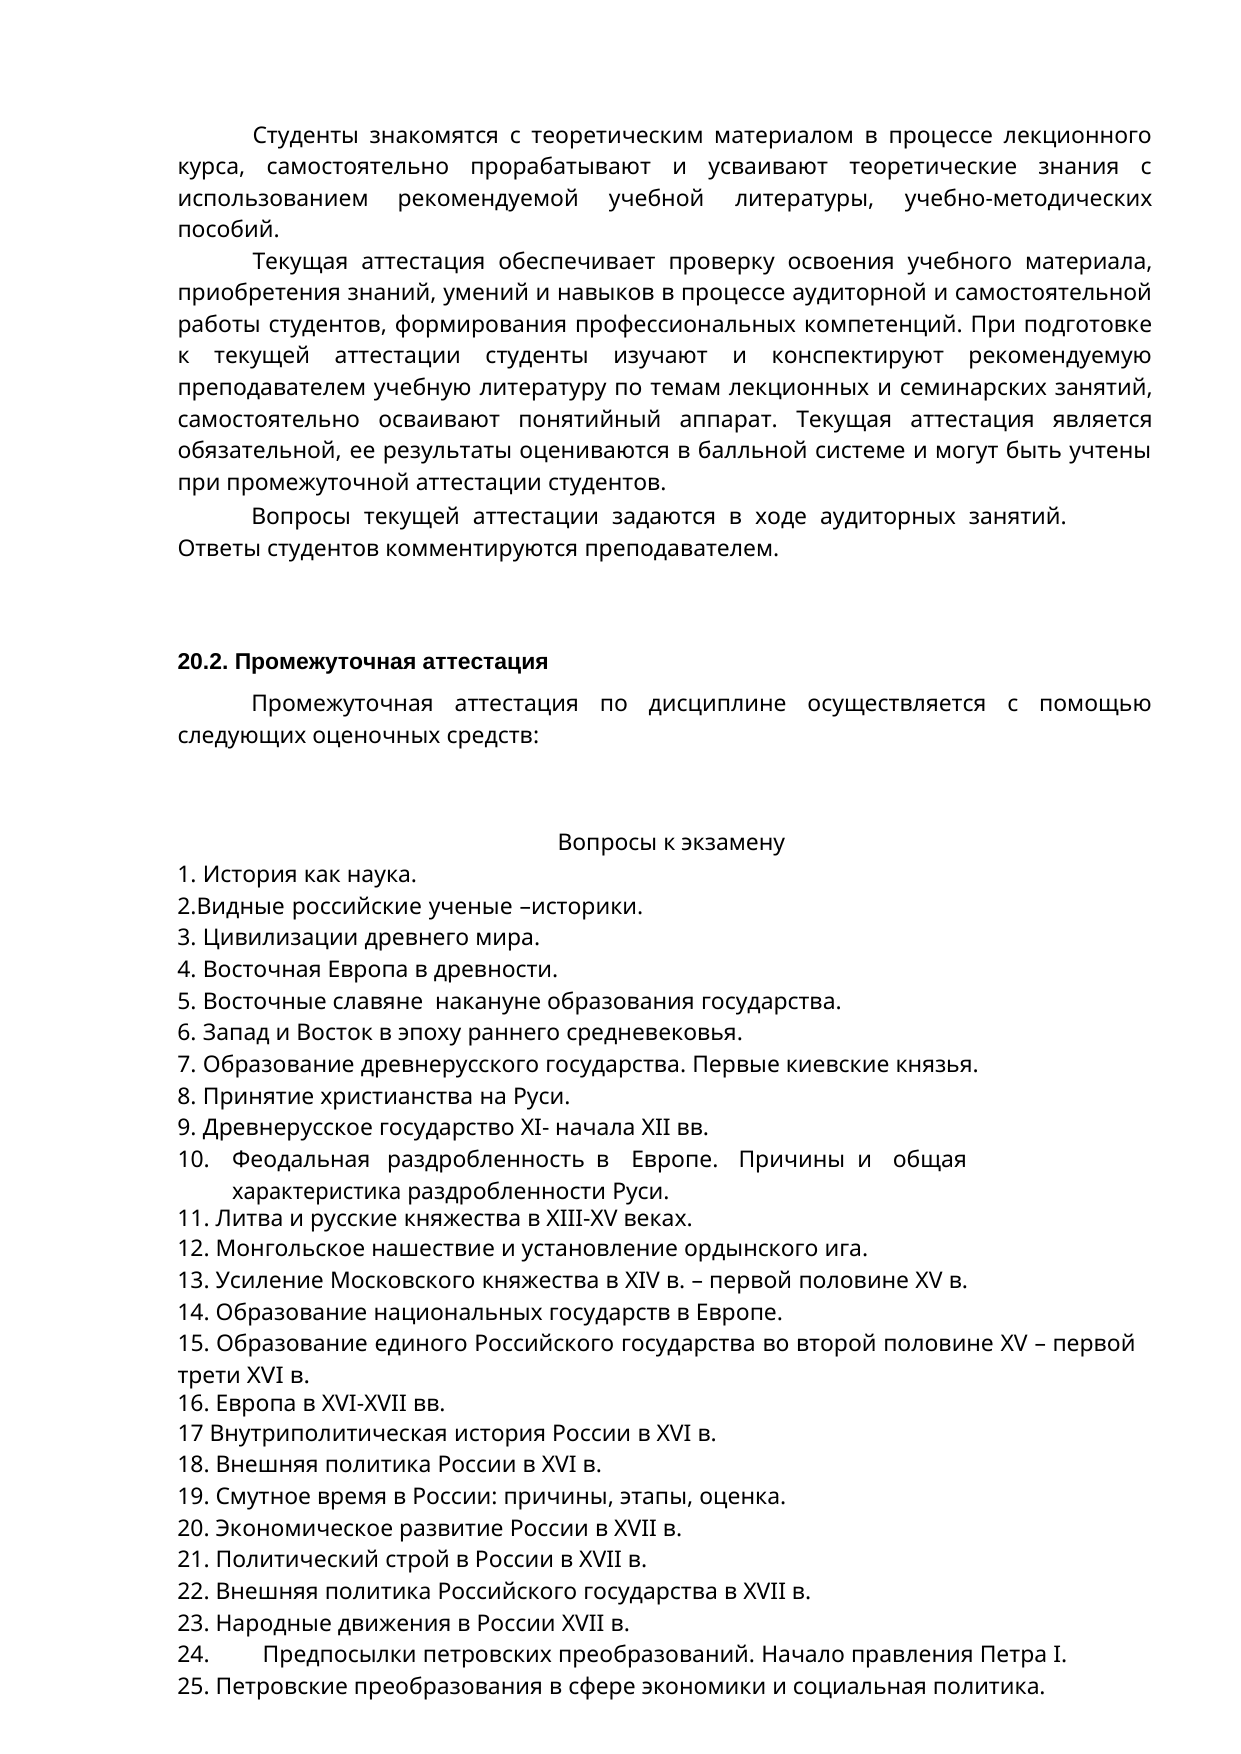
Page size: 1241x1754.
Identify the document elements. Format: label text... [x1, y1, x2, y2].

list Народные движения в России XVII в. [177, 1607, 1240, 1638]
list Принятие христианства на Руси. [177, 1080, 1240, 1111]
list Видные российские ученые –историки. [177, 890, 1240, 921]
list Европа в XVI-XVII вв. [177, 1390, 1240, 1416]
list Смутное время в России: причины, этапы, оценка. [177, 1480, 1240, 1511]
list Цивилизации древнего мира. [177, 921, 1240, 953]
text 20.2. Промежуточная аттестация [177, 648, 1240, 674]
list Запад и Восток в эпоху раннего средневековья. [177, 1016, 1240, 1048]
list Предпосылки петровских преобразований. Начало правления Петра I. [177, 1638, 1240, 1669]
text Студенты знакомятся с теоретическим материалом в процессе лекционного курса, самостоятельно прорабатывают и усваивают теоретические знания с использованием рекомендуемой учебной литературы, учебно-методических пособий. [177, 118, 1152, 244]
list Феодальная раздробленность в Европе. Причины и общая характеристика раздробленности Руси. [177, 1143, 1152, 1206]
list Восточные славяне накануне образования государства. [177, 985, 1240, 1016]
text Вопросы к экзамену [557, 826, 1240, 858]
list Экономическое развитие России в XVII в. [177, 1512, 1240, 1543]
list Политический строй в России в XVII в. [177, 1543, 1240, 1574]
list История как наука. [177, 858, 1240, 889]
list Древнерусское государство XI- начала XII вв. [177, 1111, 1240, 1143]
text 17 Внутриполитическая история России в XVI в. [177, 1417, 1240, 1448]
list Образование древнерусского государства. Первые киевские князья. [177, 1048, 1240, 1079]
list Монгольское нашествие и установление ордынского ига. [177, 1232, 1240, 1263]
list Внешняя политика России в XVI в. [177, 1448, 1240, 1479]
text Промежуточная аттестация по дисциплине осуществляется с помощью следующих оценочных средств: [177, 687, 1152, 750]
list Образование национальных государств в Европе. [177, 1296, 1240, 1327]
list Образование единого Российского государства во второй половине XV – первой трети XVI в. [177, 1327, 1152, 1390]
text Текущая аттестация обеспечивает проверку освоения учебного материала, приобретения знаний, умений и навыков в процессе аудиторной и самостоятельной работы студентов, формирования профессиональных компетенций. При подготовке к текущей аттестации студенты изучают и конспектируют рекомендуемую преподавателем учебную литературу по темам лекционных и семинарских занятий, самостоятельно осваивают понятийный аппарат. Текущая аттестация является обязательной, ее результаты оцениваются в балльной системе и могут быть учтены при промежуточной аттестации студентов. [177, 245, 1152, 497]
list Внешняя политика Российского государства в XVII в. [177, 1575, 1240, 1606]
list Литва и русские княжества в XIII-XV веках. [177, 1206, 1240, 1232]
list Усиление Московского княжества в XIV в. – первой половине XV в. [177, 1264, 1240, 1295]
list Петровские преобразования в сфере экономики и социальная политика. [177, 1670, 1240, 1701]
list Восточная Европа в древности. [177, 953, 1240, 984]
text Вопросы текущей аттестации задаются в ходе аудиторных занятий. Ответы студентов комментируются преподавателем. [177, 500, 1067, 563]
